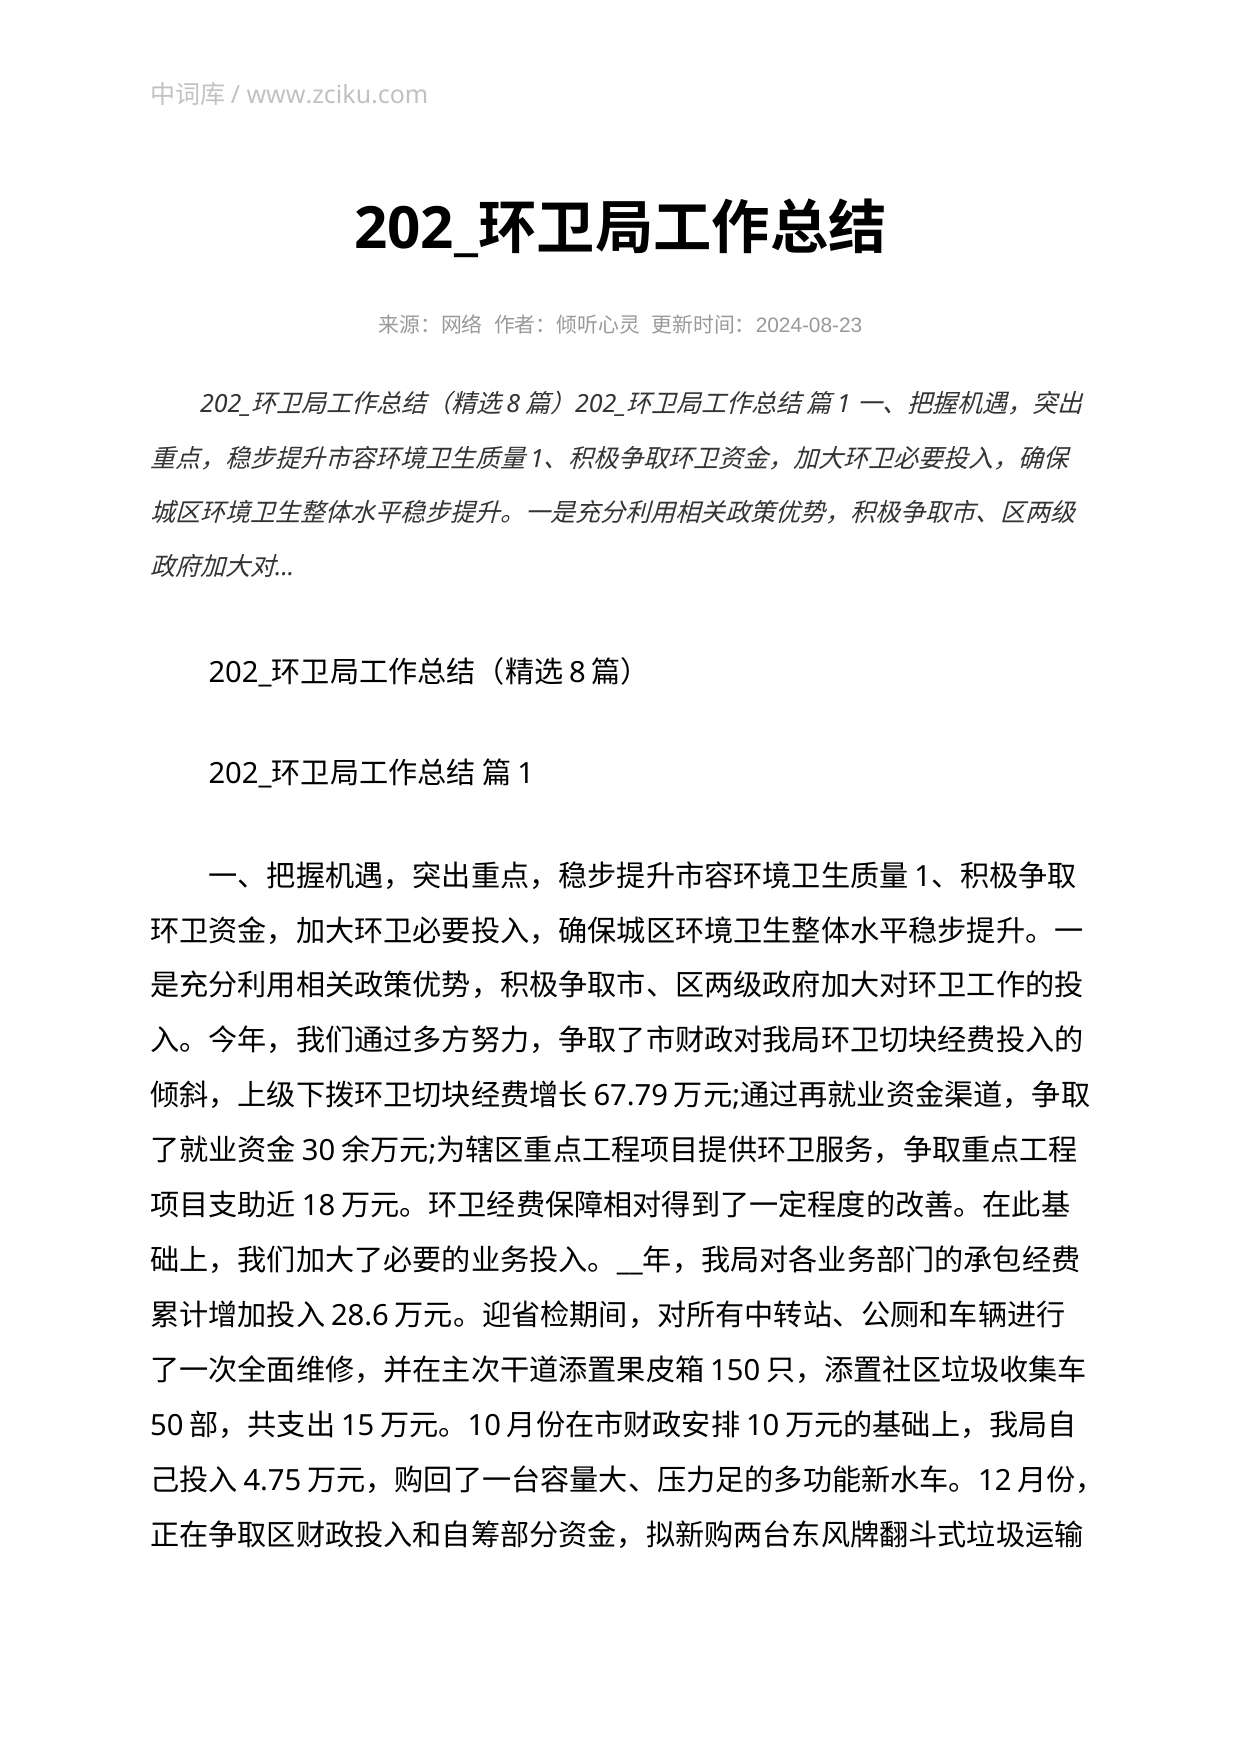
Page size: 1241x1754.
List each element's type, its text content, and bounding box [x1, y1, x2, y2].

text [150, 852, 1090, 1554]
text 来源：网络 作者：倾听心灵 更新时间：2024-08-23 [150, 313, 1090, 337]
text 202_环卫局工作总结 篇1 [150, 750, 1090, 792]
text 202_环卫局工作总结（精选8篇） [150, 648, 1090, 691]
text 202_环卫局工作总结（精选8篇）202_环卫局工作总结 篇1 一、把握机遇，突出重点，稳步提升市容环境卫生质量1、积极争取环卫资金，加大环卫必要投入，确保城区环境卫生整体水平稳步提升。一是充分利用相关政策优势，积极争取市、区两级政府加大对... [150, 384, 1090, 583]
subtitle 202_环卫局工作总结 [150, 181, 1090, 266]
